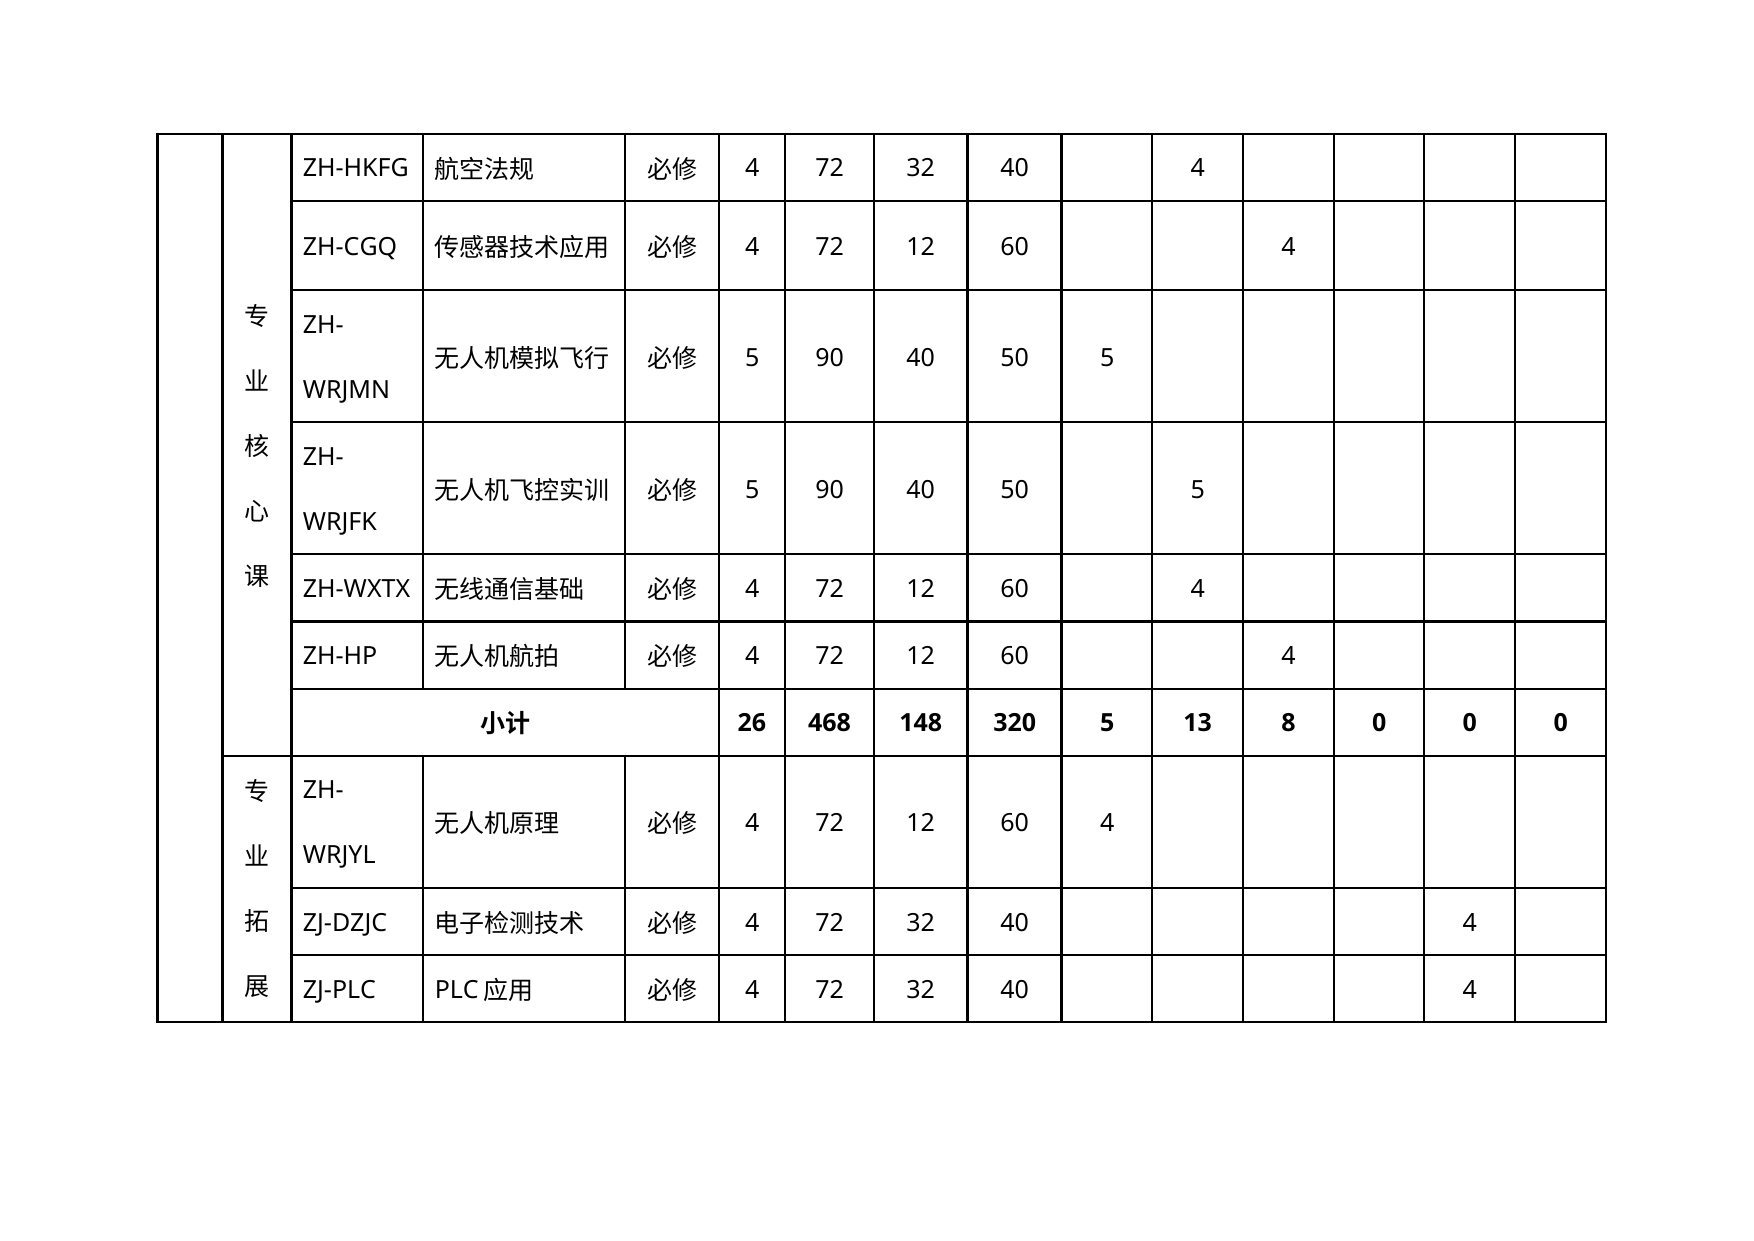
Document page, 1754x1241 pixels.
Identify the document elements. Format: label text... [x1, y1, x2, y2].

table_cell 5 [720, 291, 784, 421]
table_cell ZH-HKFG [293, 135, 422, 200]
table_cell [1335, 202, 1423, 289]
table_cell [1335, 423, 1423, 553]
table_cell 60 [969, 623, 1060, 687]
table_cell [1335, 757, 1423, 887]
table_cell 必修 [626, 757, 718, 887]
table_cell 4 [1244, 202, 1333, 289]
table_cell [1516, 291, 1605, 421]
table_cell 5 [1063, 690, 1151, 754]
table_cell 8 [1244, 690, 1333, 754]
table_cell [1516, 757, 1605, 887]
table_cell [1425, 555, 1514, 620]
table_cell 4 [1244, 623, 1333, 687]
table_cell 0 [1516, 690, 1605, 754]
table_cell [1335, 555, 1423, 620]
table_cell 32 [875, 956, 966, 1021]
table_cell [1153, 956, 1242, 1021]
table_cell 必修 [626, 889, 718, 954]
table_cell 90 [786, 291, 873, 421]
table_cell 无人机航拍 [424, 623, 624, 687]
table_cell [1153, 202, 1242, 289]
table_cell 50 [969, 423, 1060, 553]
table_cell 必修 [626, 291, 718, 421]
table_cell 320 [969, 690, 1060, 754]
table_cell [1063, 423, 1151, 553]
table_cell [1335, 135, 1423, 200]
table_cell [1244, 757, 1333, 887]
table_cell 专业拓展课 [224, 757, 290, 1021]
table_cell 72 [786, 623, 873, 687]
table_cell 13 [1153, 690, 1242, 754]
table_cell [1244, 889, 1333, 954]
table_cell 4 [720, 956, 784, 1021]
table_cell 无人机模拟飞行 [424, 291, 624, 421]
table_cell [1063, 956, 1151, 1021]
table_cell 4 [1425, 889, 1514, 954]
table_cell 无人机原理 [424, 757, 624, 887]
table_cell 32 [875, 889, 966, 954]
table_cell 32 [875, 135, 966, 200]
table_cell 60 [969, 555, 1060, 620]
table_cell 4 [720, 757, 784, 887]
table_cell 0 [1425, 690, 1514, 754]
table_cell [1063, 135, 1151, 200]
table_cell 72 [786, 555, 873, 620]
table_cell 72 [786, 202, 873, 289]
table_cell [1244, 135, 1333, 200]
table_cell ZH-WXTX [293, 555, 422, 620]
table_cell [1153, 889, 1242, 954]
table_cell [1063, 555, 1151, 620]
table_cell 40 [969, 889, 1060, 954]
table_cell 必修 [626, 555, 718, 620]
table_cell 无线通信基础 [424, 555, 624, 620]
table_cell 必修 [626, 202, 718, 289]
table_cell 无人机飞控实训 [424, 423, 624, 553]
table_cell [1516, 202, 1605, 289]
table_cell [1335, 623, 1423, 687]
table_cell 4 [1153, 135, 1242, 200]
table_cell [1425, 291, 1514, 421]
table_cell ZH-WRJMN [293, 291, 422, 421]
table_cell 72 [786, 135, 873, 200]
table_cell 电子检测技术 [424, 889, 624, 954]
table_cell 5 [1063, 291, 1151, 421]
table_cell 72 [786, 757, 873, 887]
table_cell 72 [786, 889, 873, 954]
table_cell [1063, 202, 1151, 289]
table_cell ZJ-PLC [293, 956, 422, 1021]
table_cell 4 [1153, 555, 1242, 620]
table_cell [1335, 956, 1423, 1021]
table_cell 12 [875, 555, 966, 620]
table_cell [1244, 291, 1333, 421]
table_cell [1063, 889, 1151, 954]
table_cell 4 [1425, 956, 1514, 1021]
table_cell 5 [1153, 423, 1242, 553]
table_cell [1516, 889, 1605, 954]
table_cell [1063, 623, 1151, 687]
table_cell 4 [720, 889, 784, 954]
table_cell 90 [786, 423, 873, 553]
table_cell 40 [969, 135, 1060, 200]
table_cell [1335, 291, 1423, 421]
table_cell 468 [786, 690, 873, 754]
table_cell [1153, 291, 1242, 421]
table_cell [1153, 623, 1242, 687]
table_cell [1244, 956, 1333, 1021]
table_cell [1153, 757, 1242, 887]
table_cell 4 [720, 135, 784, 200]
table_cell 40 [875, 291, 966, 421]
table_cell 小计 [293, 690, 718, 754]
table_cell 12 [875, 757, 966, 887]
table_cell 12 [875, 623, 966, 687]
table_cell [1516, 956, 1605, 1021]
table_cell 航空法规 [424, 135, 624, 200]
table_cell [1425, 757, 1514, 887]
table_cell [1516, 135, 1605, 200]
table_cell 12 [875, 202, 966, 289]
table_cell 4 [720, 202, 784, 289]
table_cell 40 [969, 956, 1060, 1021]
table_cell [1425, 135, 1514, 200]
table_cell 60 [969, 202, 1060, 289]
table_cell 60 [969, 757, 1060, 887]
table_cell [1425, 623, 1514, 687]
table_cell [1244, 423, 1333, 553]
table_cell [1425, 423, 1514, 553]
table_cell [1516, 423, 1605, 553]
table_cell [1335, 889, 1423, 954]
table_cell 5 [720, 423, 784, 553]
table_cell 专业核心课 [224, 135, 290, 754]
table_cell 50 [969, 291, 1060, 421]
table_cell 72 [786, 956, 873, 1021]
table_cell [1516, 555, 1605, 620]
table_cell 4 [720, 555, 784, 620]
table_cell ZH-WRJYL [293, 757, 422, 887]
table_cell 26 [720, 690, 784, 754]
table_cell 必修 [626, 135, 718, 200]
table_cell ZJ-DZJC [293, 889, 422, 954]
table_cell ZH-HP [293, 623, 422, 687]
table_cell ZH-CGQ [293, 202, 422, 289]
table_cell 必修 [626, 956, 718, 1021]
table_cell [1516, 623, 1605, 687]
table_cell [1244, 555, 1333, 620]
table_cell 4 [720, 623, 784, 687]
table_cell 4 [1063, 757, 1151, 887]
table_cell 必修 [626, 623, 718, 687]
table_cell ZH-WRJFK [293, 423, 422, 553]
table_cell 148 [875, 690, 966, 754]
table_cell 0 [1335, 690, 1423, 754]
table_cell [1425, 202, 1514, 289]
table_cell 必修 [626, 423, 718, 553]
table_cell 40 [875, 423, 966, 553]
table_cell 传感器技术应用 [424, 202, 624, 289]
table_cell PLC应用 [424, 956, 624, 1021]
